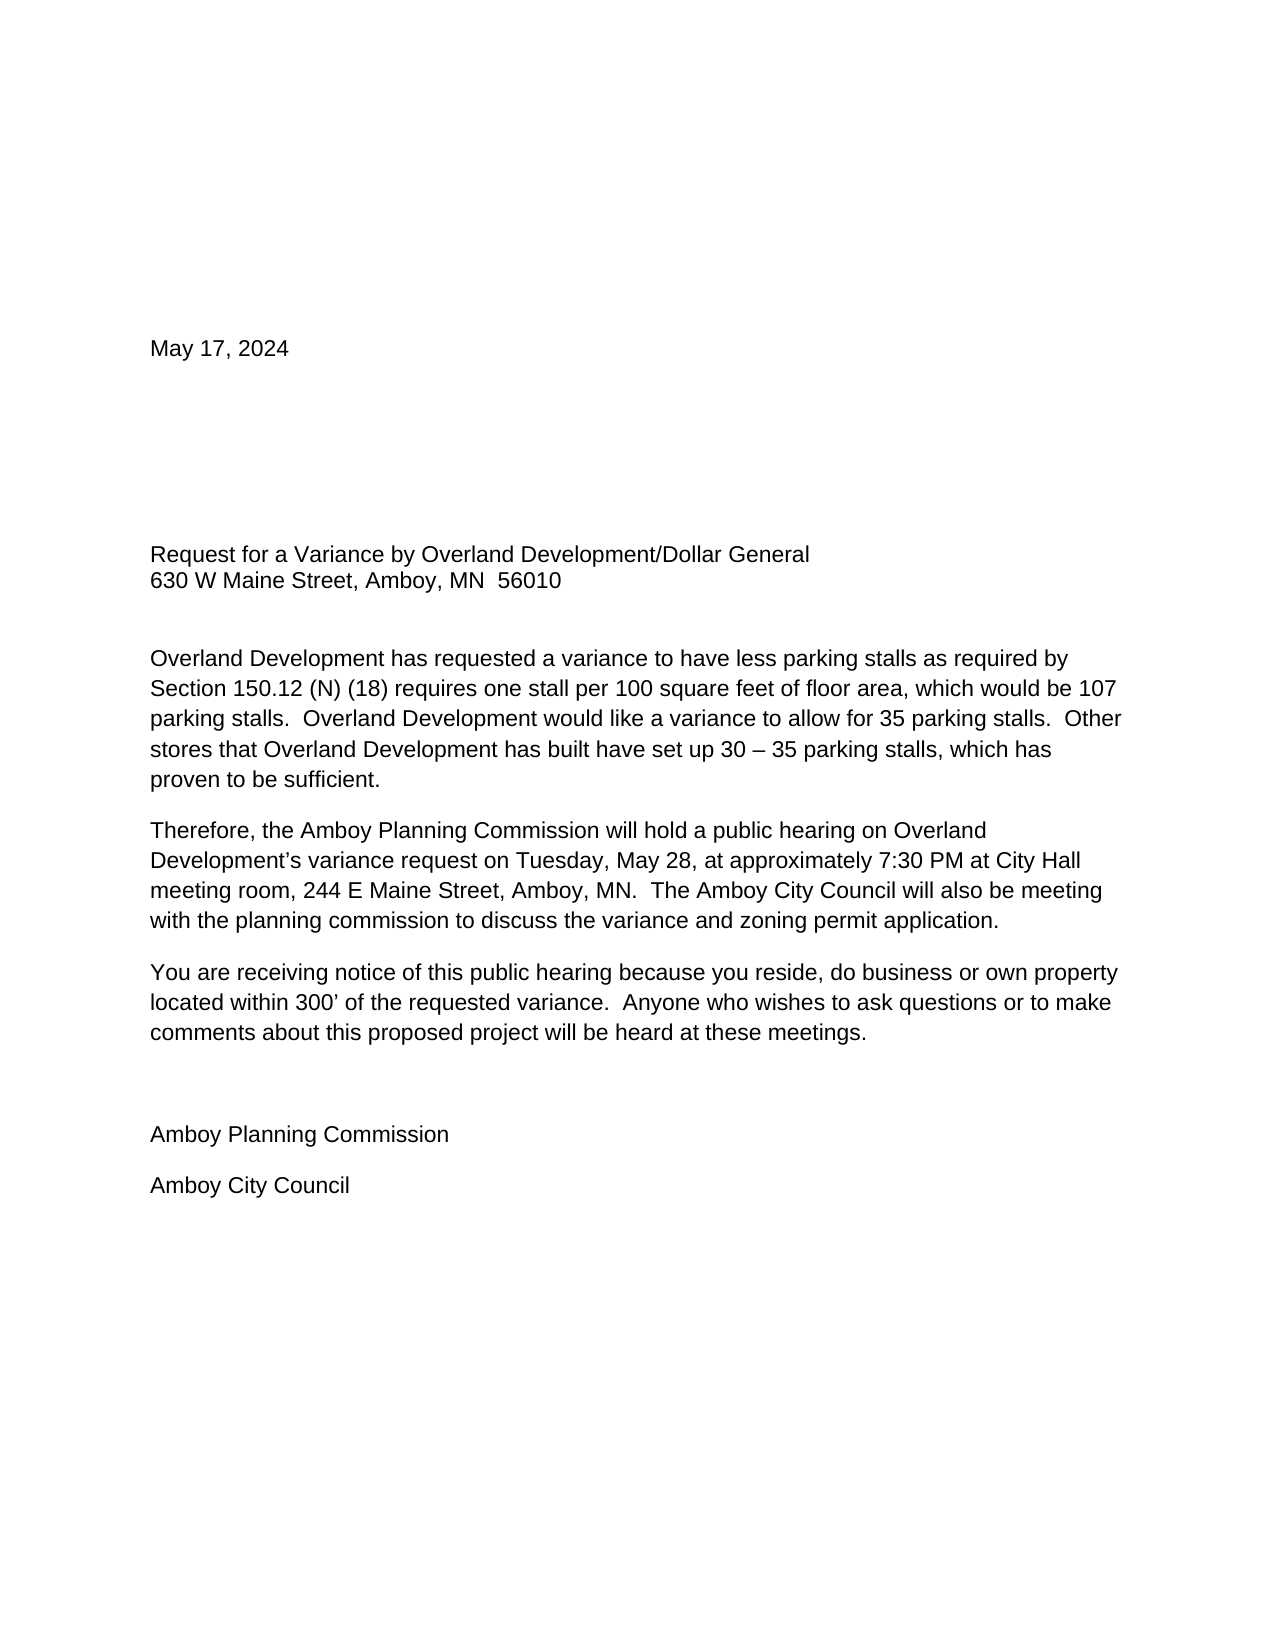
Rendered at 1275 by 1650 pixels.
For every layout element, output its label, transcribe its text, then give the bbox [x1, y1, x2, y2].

text 630 W Maine Street, Amboy, MN 56010 [150, 567, 1125, 594]
text Amboy Planning Commission [150, 1121, 1125, 1147]
text Therefore, the Amboy Planning Commission will hold a public hearing on Overland Development’s variance request on Tuesday, May 28, at approximately 7:30 PM at City Hall meeting room, 244 E Maine Street, Amboy, MN. The Amboy City Council will also be meeting with the planning commission to discuss the variance and zoning permit application. [150, 817, 1125, 934]
text Amboy City Council [150, 1172, 1125, 1198]
text You are receiving notice of this public hearing because you reside, do business or own property located within 300’ of the requested variance. Anyone who wishes to ask questions or to make comments about this proposed project will be heard at these meetings. [150, 958, 1125, 1045]
text May 17, 2024 [150, 335, 1125, 362]
text Request for a Variance by Overland Development/Dollar General [150, 541, 1125, 567]
text Overland Development has requested a variance to have less parking stalls as required by Section 150.12 (N) (18) requires one stall per 100 square feet of floor area, which would be 107 parking stalls. Overland Development would like a variance to allow for 35 parking stalls. Other stores that Overland Development has built have set up 30 – 35 parking stalls, which has proven to be sufficient. [150, 645, 1125, 792]
